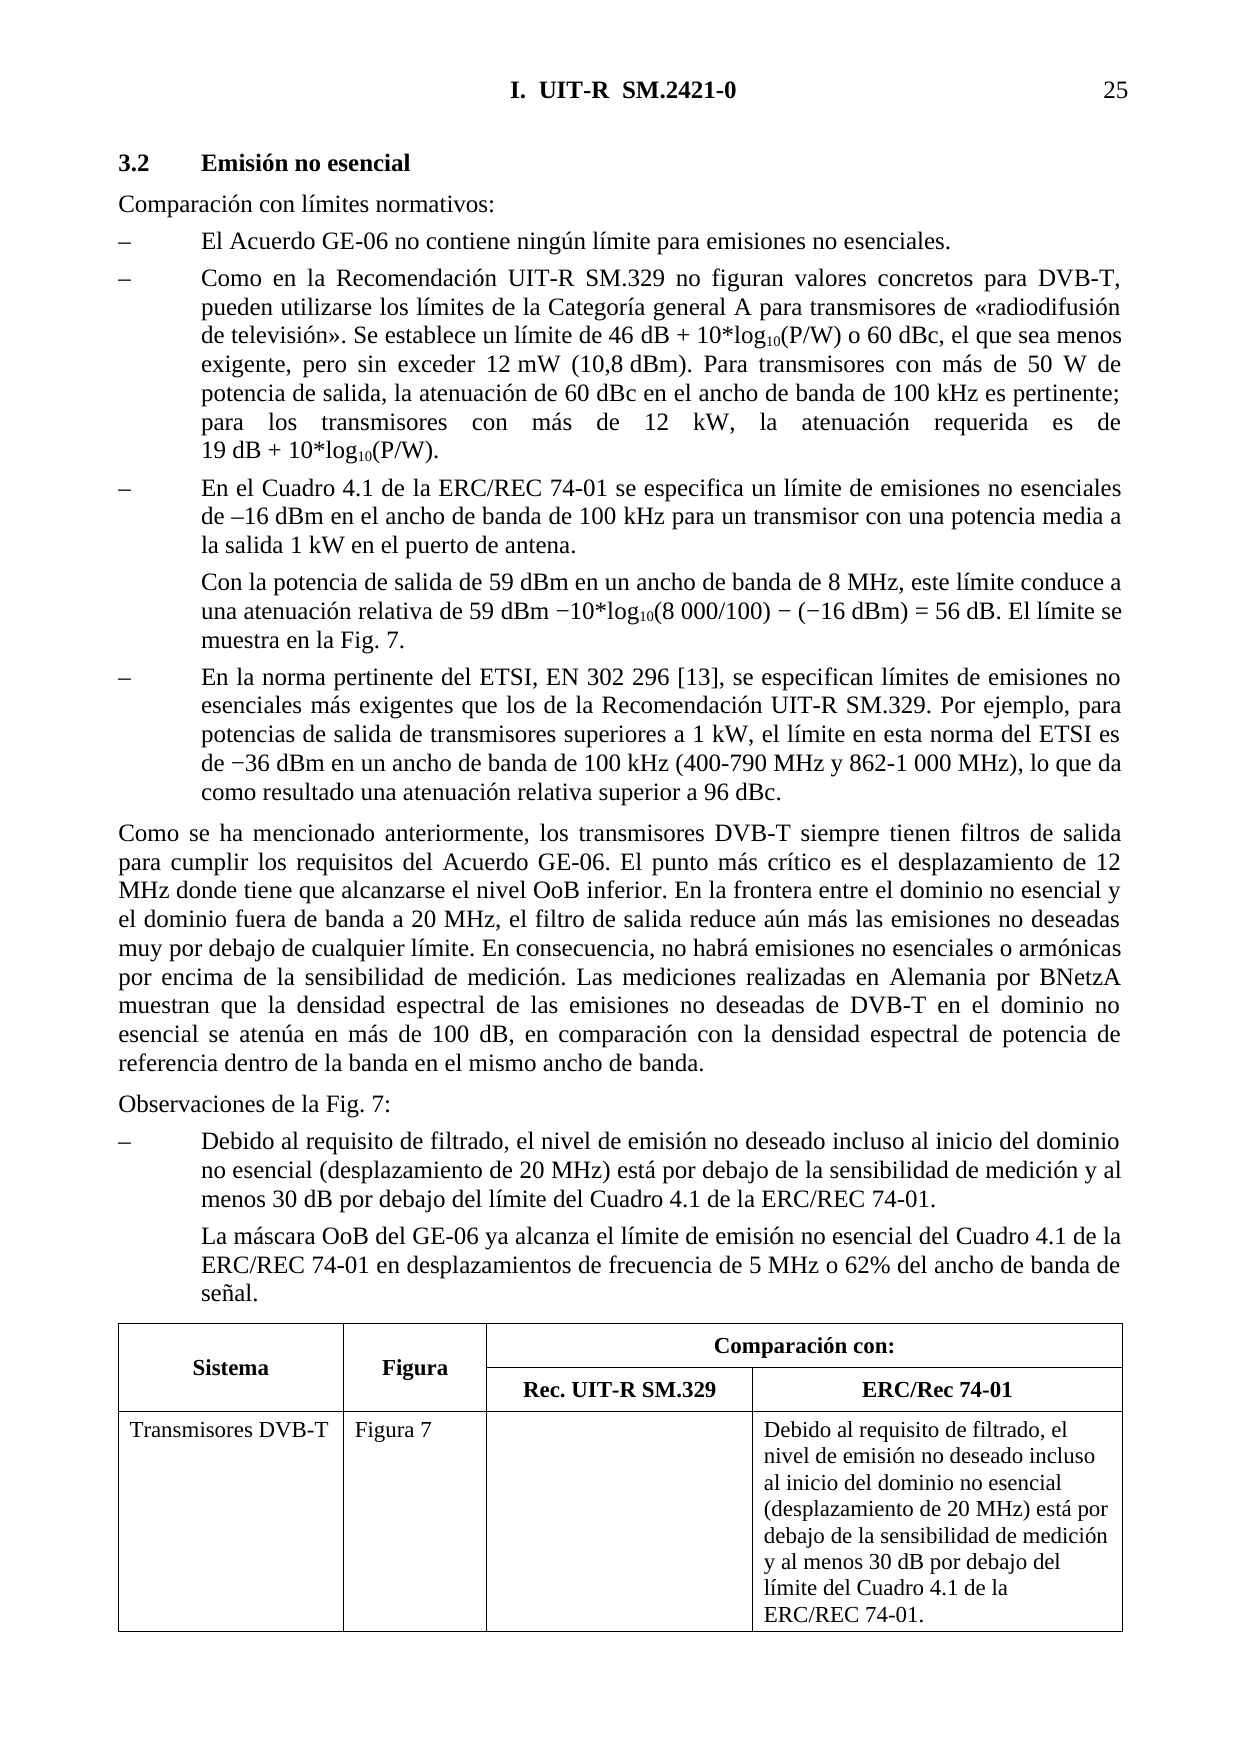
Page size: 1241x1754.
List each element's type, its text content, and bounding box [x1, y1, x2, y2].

table_header Figura [344, 1324, 486, 1411]
table_cell Figura 7 [344, 1412, 486, 1631]
text Como se ha mencionado anteriormente, los transmisores DVB-T siempre tienen filtros de salida para cumplir los requisitos del Acuerdo GE-06. El punto más crítico es el desplazamiento de 12 MHz donde tiene que alcanzarse el nivel OoB inferior. En la frontera entre el dominio no esencial y el dominio fuera de banda a 20 MHz, el filtro de salida reduce aún más las emisiones no deseadas muy por debajo de cualquier límite. En consecuencia, no habrá emisiones no esenciales o armónicas por encima de la sensibilidad de medición. Las mediciones realizadas en Alemania por BNetzA muestran que la densidad espectral de las emisiones no deseadas de DVB-T en el dominio no esencial se atenúa en más de 100 dB, en comparación con la densidad espectral de potencia de referencia dentro de la banda en el mismo ancho de banda. [118, 818, 1122, 1077]
text Con la potencia de salida de 59 dBm en un ancho de banda de 8 MHz, este límite conduce a una atenuación relativa de 59 dBm −10*log10(8 000/100) − (−16 dBm) = 56 dB. El límite se muestra en la Fig. 7. [118, 567, 1122, 653]
text Observaciones de la Fig. 7: [118, 1089, 1122, 1118]
table_cell [487, 1412, 752, 1631]
text La máscara OoB del GE-06 ya alcanza el límite de emisión no esencial del Cuadro 4.1 de la ERC/REC 74-01 en desplazamientos de frecuencia de 5 MHz o 62% del ancho de banda de señal. [118, 1221, 1122, 1307]
text – El Acuerdo GE-06 no contiene ningún límite para emisiones no esenciales. [118, 226, 1122, 255]
subtitle 3.2 Emisión no esencial [118, 148, 1122, 176]
table_header Comparación con: [487, 1324, 1122, 1367]
text – Como en la Recomendación UIT-R SM.329 no figuran valores concretos para DVB-T, pueden utilizarse los límites de la Categoría general A para transmisores de «radiodifusión de televisión». Se establece un límite de 46 dB + 10*log10(P/W) o 60 dBc, el que sea menos exigente, pero sin exceder 12 mW (10,8 dBm). Para transmisores con más de 50 W de potencia de salida, la atenuación de 60 dBc en el ancho de banda de 100 kHz es pertinente; para los transmisores con más de 12 kW, la atenuación requerida es de 19 dB + 10*log10(P/W). [118, 263, 1122, 464]
text – En el Cuadro 4.1 de la ERC/REC 74-01 se especifica un límite de emisiones no esenciales de –16 dBm en el ancho de banda de 100 kHz para un transmisor con una potencia media a la salida 1 kW en el puerto de antena. [118, 473, 1122, 559]
text – En la norma pertinente del ETSI, EN 302 296 [13], se especifican límites de emisiones no esenciales más exigentes que los de la Recomendación UIT-R SM.329. Por ejemplo, para potencias de salida de transmisores superiores a 1 kW, el límite en esta norma del ETSI es de −36 dBm en un ancho de banda de 100 kHz (400-790 MHz y 862-1 000 MHz), lo que da como resultado una atenuación relativa superior a 96 dBc. [118, 662, 1122, 806]
table_cell ERC/Rec 74-01 [753, 1368, 1122, 1411]
table_cell Transmisores DVB-T [119, 1412, 343, 1631]
table_cell Rec. UIT-R SM.329 [487, 1368, 752, 1411]
table_header Sistema [119, 1324, 343, 1411]
text – Debido al requisito de filtrado, el nivel de emisión no deseado incluso al inicio del dominio no esencial (desplazamiento de 20 MHz) está por debajo de la sensibilidad de medición y al menos 30 dB por debajo del límite del Cuadro 4.1 de la ERC/REC 74-01. [118, 1126, 1122, 1213]
table_cell Debido al requisito de filtrado, el nivel de emisión no deseado incluso al inicio del dominio no esencial (desplazamiento de 20 MHz) está por debajo de la sensibilidad de medición y al menos 30 dB por debajo del límite del Cuadro 4.1 de la ERC/REC 74-01. [753, 1412, 1122, 1631]
text Comparación con límites normativos: [118, 189, 1122, 218]
